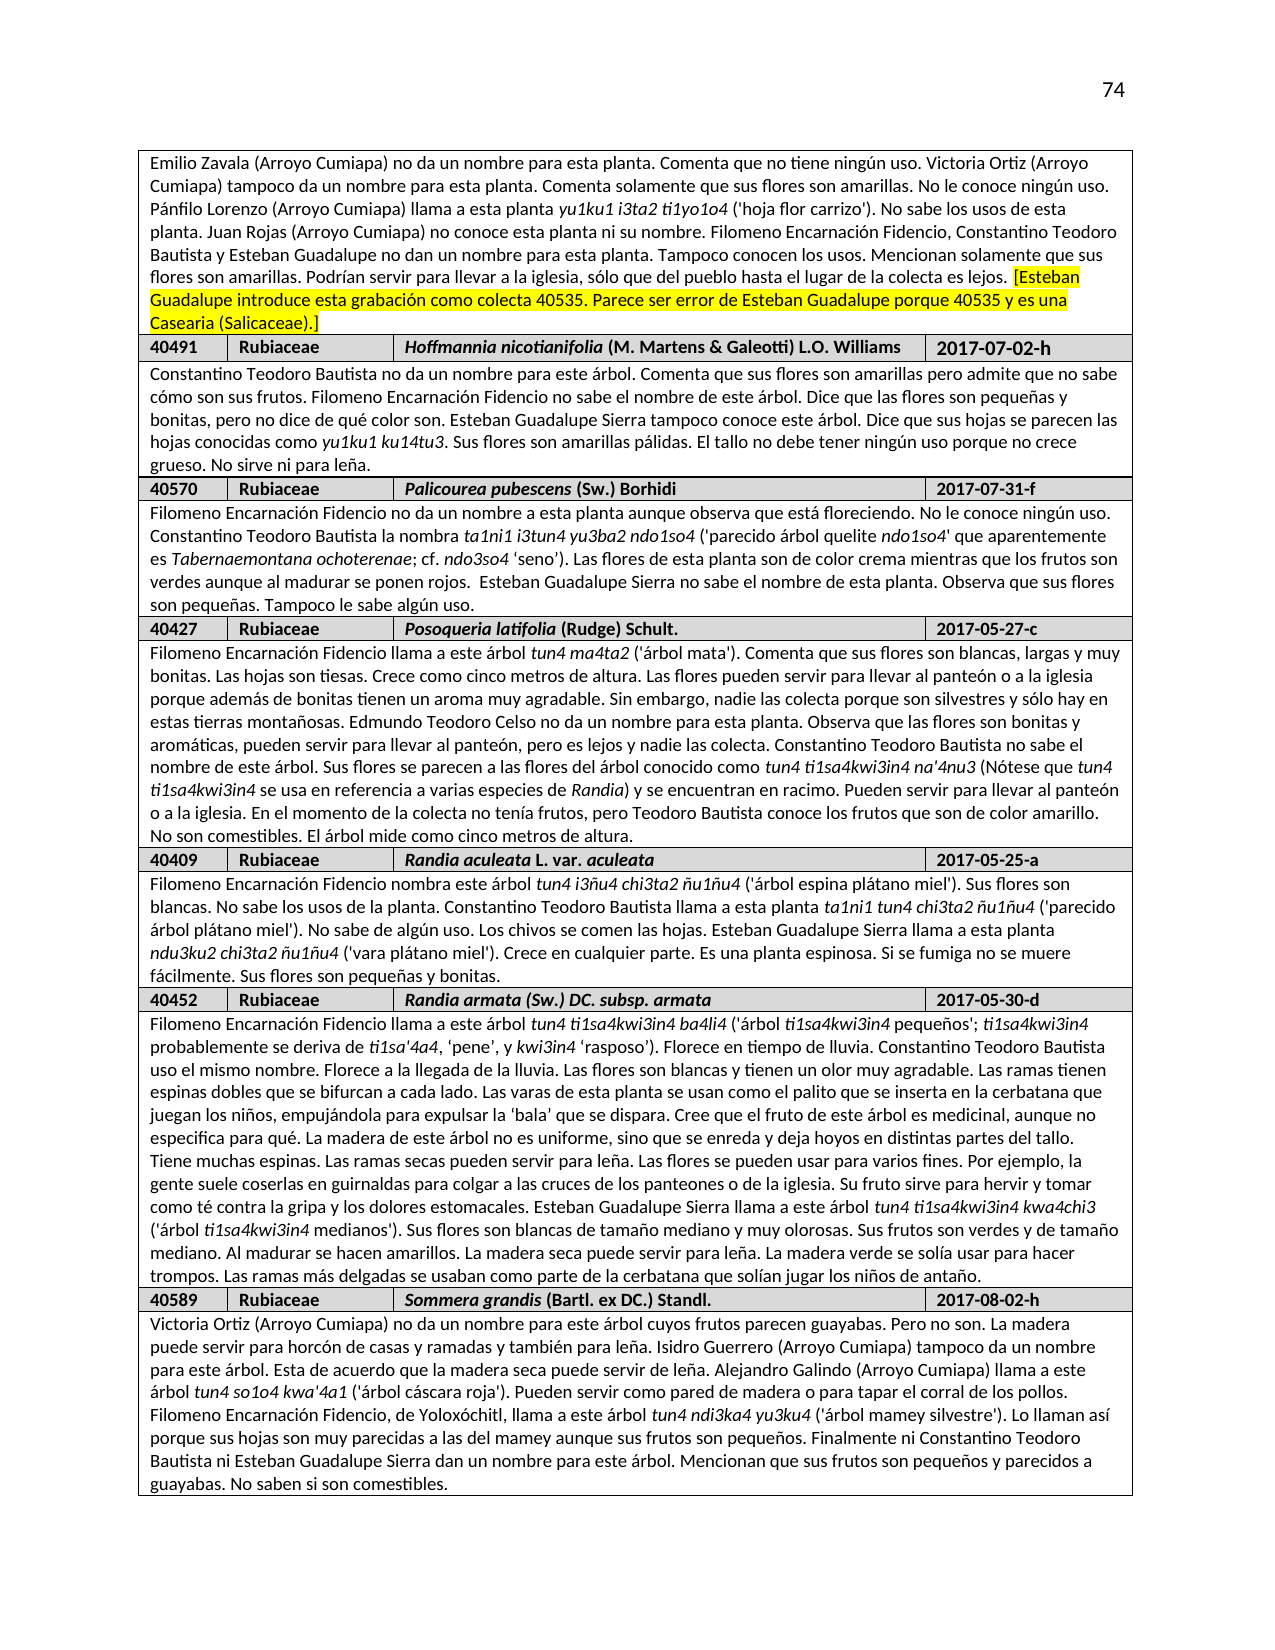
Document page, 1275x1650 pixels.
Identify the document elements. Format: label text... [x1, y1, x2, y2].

table_cell 40452 [139, 988, 227, 1011]
table_cell Hoffmannia nicotianifolia (M. Martens & Galeotti) L.O. Williams [394, 335, 925, 361]
table_cell Sommera grandis (Bartl. ex DC.) Standl. [394, 1288, 925, 1311]
table_cell Randia aculeata L. var. aculeata [394, 848, 925, 871]
table_cell 2017-05-25-a [926, 848, 1132, 871]
table_cell Palicourea pubescens (Sw.) Borhidi [394, 478, 925, 500]
table_cell Rubiaceae [228, 478, 393, 500]
table_cell Constantino Teodoro Bautista no da un nombre para este árbol. Comenta que sus flores son amarillas pero admite que no sabe cómo son sus frutos. Filomeno Encarnación Fidencio no sabe el nombre de este árbol. Dice que las flores son pequeñas y bonitas, pero no dice de qué color son. Esteban Guadalupe Sierra tampoco conoce este árbol. Dice que sus hojas se parecen las hojas conocidas como yu1ku1 ku14tu3. Sus flores son amarillas pálidas. El tallo no debe tener ningún uso porque no crece grueso. No sirve ni para leña. [139, 362, 1132, 476]
table_cell 40409 [139, 848, 227, 871]
table_cell 40589 [139, 1288, 227, 1311]
table_cell Filomeno Encarnación Fidencio llama a este árbol tun4 ti1sa4kwi3in4 ba4li4 ('árbol ti1sa4kwi3in4 pequeños'; ti1sa4kwi3in4 probablemente se deriva de ti1sa'4a4, ‘pene’, y kwi3in4 ‘rasposo’). Florece en tiempo de lluvia. Constantino Teodoro Bautista uso el mismo nombre. Florece a la llegada de la lluvia. Las flores son blancas y tienen un olor muy agradable. Las ramas tienen espinas dobles que se bifurcan a cada lado. Las varas de esta planta se usan como el palito que se inserta en la cerbatana que juegan los niños, empujándola para expulsar la ‘bala’ que se dispara. Cree que el fruto de este árbol es medicinal, aunque no especifica para qué. La madera de este árbol no es uniforme, sino que se enreda y deja hoyos en distintas partes del tallo. Tiene muchas espinas. Las ramas secas pueden servir para leña. Las flores se pueden usar para varios fines. Por ejemplo, la gente suele coserlas en guirnaldas para colgar a las cruces de los panteones o de la iglesia. Su fruto sirve para hervir y tomar como té contra la gripa y los dolores estomacales. Esteban Guadalupe Sierra llama a este árbol tun4 ti1sa4kwi3in4 kwa4chi3 ('árbol ti1sa4kwi3in4 medianos'). Sus flores son blancas de tamaño mediano y muy olorosas. Sus frutos son verdes y de tamaño mediano. Al madurar se hacen amarillos. La madera seca puede servir para leña. La madera verde se solía usar para hacer trompos. Las ramas más delgadas se usaban como parte de la cerbatana que solían jugar los niños de antaño. [139, 1012, 1132, 1287]
table_cell Emilio Zavala (Arroyo Cumiapa) no da un nombre para esta planta. Comenta que no tiene ningún uso. Victoria Ortiz (Arroyo Cumiapa) tampoco da un nombre para esta planta. Comenta solamente que sus flores son amarillas. No le conoce ningún uso. Pánfilo Lorenzo (Arroyo Cumiapa) llama a esta planta yu1ku1 i3ta2 ti1yo1o4 ('hoja flor carrizo'). No sabe los usos de esta planta. Juan Rojas (Arroyo Cumiapa) no conoce esta planta ni su nombre. Filomeno Encarnación Fidencio, Constantino Teodoro Bautista y Esteban Guadalupe no dan un nombre para esta planta. Tampoco conocen los usos. Mencionan solamente que sus flores son amarillas. Podrían servir para llevar a la iglesia, sólo que del pueblo hasta el lugar de la colecta es lejos. [Esteban Guadalupe introduce esta grabación como colecta 40535. Parece ser error de Esteban Guadalupe porque 40535 y es una Casearia (Salicaceae).] [139, 151, 1132, 334]
table_cell 40570 [139, 478, 227, 500]
table_cell Filomeno Encarnación Fidencio no da un nombre a esta planta aunque observa que está floreciendo. No le conoce ningún uso. Constantino Teodoro Bautista la nombra ta1ni1 i3tun4 yu3ba2 ndo1so4 ('parecido árbol quelite ndo1so4' que aparentemente es Tabernaemontana ochoterenae; cf. ndo3so4 ‘seno’). Las flores de esta planta son de color crema mientras que los frutos son verdes aunque al madurar se ponen rojos. Esteban Guadalupe Sierra no sabe el nombre de esta planta. Observa que sus flores son pequeñas. Tampoco le sabe algún uso. [139, 501, 1132, 616]
table_cell 2017-05-27-c [926, 617, 1132, 640]
table_cell 40491 [139, 335, 227, 361]
table_cell Posoqueria latifolia (Rudge) Schult. [394, 617, 925, 640]
table_cell Rubiaceae [228, 988, 393, 1011]
table_cell Filomeno Encarnación Fidencio nombra este árbol tun4 i3ñu4 chi3ta2 ñu1ñu4 ('árbol espina plátano miel'). Sus flores son blancas. No sabe los usos de la planta. Constantino Teodoro Bautista llama a esta planta ta1ni1 tun4 chi3ta2 ñu1ñu4 ('parecido árbol plátano miel'). No sabe de algún uso. Los chivos se comen las hojas. Esteban Guadalupe Sierra llama a esta planta ndu3ku2 chi3ta2 ñu1ñu4 ('vara plátano miel'). Crece en cualquier parte. Es una planta espinosa. Si se fumiga no se muere fácilmente. Sus flores son pequeñas y bonitas. [139, 872, 1132, 987]
table_cell Randia armata (Sw.) DC. subsp. armata [394, 988, 925, 1011]
table_cell Victoria Ortiz (Arroyo Cumiapa) no da un nombre para este árbol cuyos frutos parecen guayabas. Pero no son. La madera puede servir para horcón de casas y ramadas y también para leña. Isidro Guerrero (Arroyo Cumiapa) tampoco da un nombre para este árbol. Esta de acuerdo que la madera seca puede servir de leña. Alejandro Galindo (Arroyo Cumiapa) llama a este árbol tun4 so1o4 kwa'4a1 ('árbol cáscara roja'). Pueden servir como pared de madera o para tapar el corral de los pollos. Filomeno Encarnación Fidencio, de Yoloxóchitl, llama a este árbol tun4 ndi3ka4 yu3ku4 ('árbol mamey silvestre'). Lo llaman así porque sus hojas son muy parecidas a las del mamey aunque sus frutos son pequeños. Finalmente ni Constantino Teodoro Bautista ni Esteban Guadalupe Sierra dan un nombre para este árbol. Mencionan que sus frutos son pequeños y parecidos a guayabas. No saben si son comestibles. [139, 1312, 1132, 1495]
table_cell 2017-07-02-h [926, 335, 1132, 361]
table_cell 40427 [139, 617, 227, 640]
table_cell Rubiaceae [228, 335, 393, 361]
table_cell Rubiaceae [228, 617, 393, 640]
table_cell 2017-07-31-f [926, 478, 1132, 500]
table_cell Rubiaceae [228, 1288, 393, 1311]
table_cell Filomeno Encarnación Fidencio llama a este árbol tun4 ma4ta2 ('árbol mata'). Comenta que sus flores son blancas, largas y muy bonitas. Las hojas son tiesas. Crece como cinco metros de altura. Las flores pueden servir para llevar al panteón o a la iglesia porque además de bonitas tienen un aroma muy agradable. Sin embargo, nadie las colecta porque son silvestres y sólo hay en estas tierras montañosas. Edmundo Teodoro Celso no da un nombre para esta planta. Observa que las flores son bonitas y aromáticas, pueden servir para llevar al panteón, pero es lejos y nadie las colecta. Constantino Teodoro Bautista no sabe el nombre de este árbol. Sus flores se parecen a las flores del árbol conocido como tun4 ti1sa4kwi3in4 na'4nu3 (Nótese que tun4 ti1sa4kwi3in4 se usa en referencia a varias especies de Randia) y se encuentran en racimo. Pueden servir para llevar al panteón o a la iglesia. En el momento de la colecta no tenía frutos, pero Teodoro Bautista conoce los frutos que son de color amarillo. No son comestibles. El árbol mide como cinco metros de altura. [139, 641, 1132, 847]
table_cell 2017-08-02-h [926, 1288, 1132, 1311]
table_cell 2017-05-30-d [926, 988, 1132, 1011]
table_cell Rubiaceae [228, 848, 393, 871]
